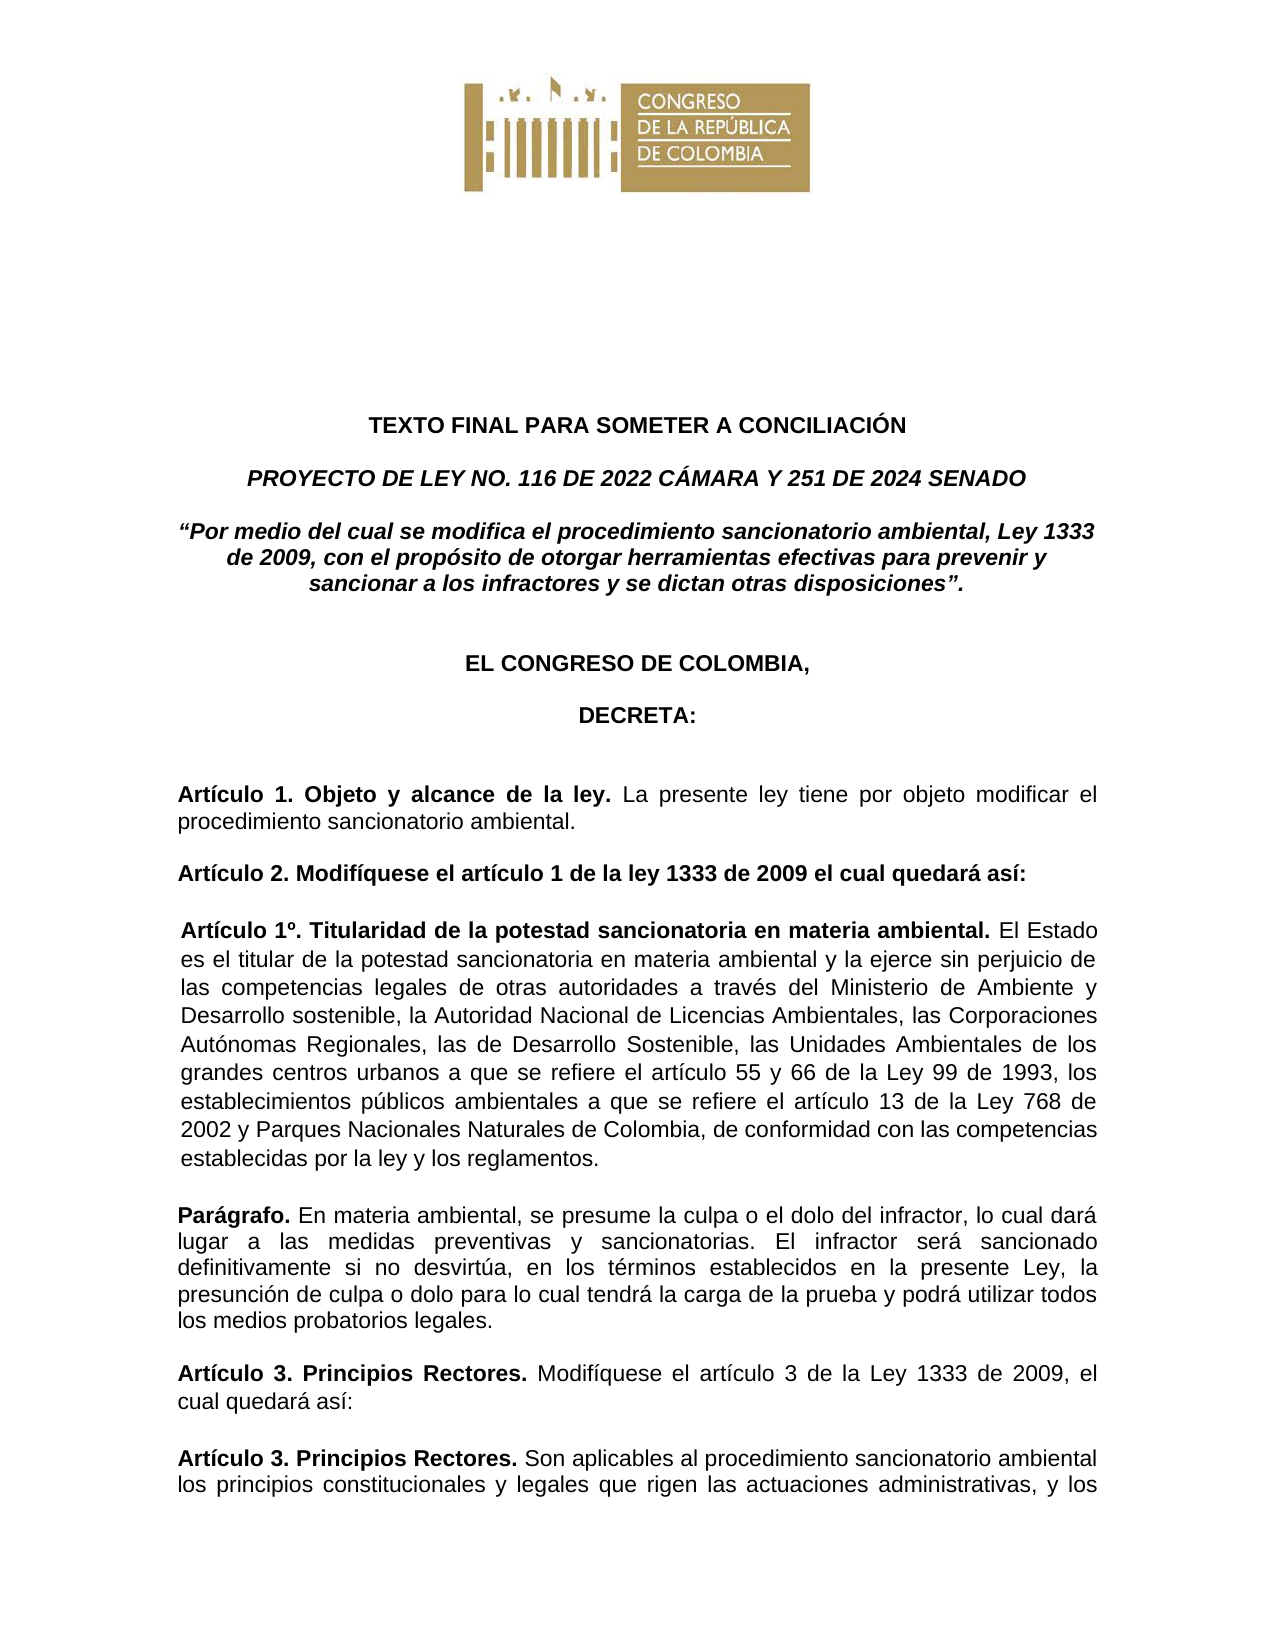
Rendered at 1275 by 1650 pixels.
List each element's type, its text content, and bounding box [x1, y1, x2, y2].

text PROYECTO DE LEY NO. 116 DE 2022 CÁMARA Y 251 DE 2024 SENADO [177, 465, 1098, 491]
text TEXTO FINAL PARA SOMETER A CONCILIACIÓN [177, 412, 1098, 439]
text Artículo 3. Principios Rectores. Modifíquese el artículo 3 de la Ley 1333 de 2009, el cual quedará así: [177, 1360, 1098, 1414]
picture [460, 73, 815, 202]
text “Por medio del cual se modifica el procedimiento sancionatorio ambiental, Ley 1333 de 2009, con el propósito de otorgar herramientas efectivas para prevenir y sancionar a los infractores y se dictan otras disposiciones”. [177, 518, 1098, 597]
text Artículo 2. Modifíquese el artículo 1 de la ley 1333 de 2009 el cual quedará así: [177, 860, 1098, 887]
text DECRETA: [177, 702, 1098, 728]
text Artículo 1º. Titularidad de la potestad sancionatoria en materia ambiental. El Estado es el titular de la potestad sancionatoria en materia ambiental y la ejerce sin perjuicio de las competencias legales de otras autoridades a través del Ministerio de Ambiente y Desarrollo sostenible, la Autoridad Nacional de Licencias Ambientales, las Corporaciones Autónomas Regionales, las de Desarrollo Sostenible, las Unidades Ambientales de los grandes centros urbanos a que se refiere el artículo 55 y 66 de la Ley 99 de 1993, los establecimientos públicos ambientales a que se refiere el artículo 13 de la Ley 768 de 2002 y Parques Nacionales Naturales de Colombia, de conformidad con las competencias establecidas por la ley y los reglamentos. [180, 917, 1098, 1171]
text Artículo 1. Objeto y alcance de la ley. La presente ley tiene por objeto modificar el procedimiento sancionatorio ambiental. [177, 781, 1098, 834]
text EL CONGRESO DE COLOMBIA, [177, 649, 1098, 676]
text Parágrafo. En materia ambiental, se presume la culpa o el dolo del infractor, lo cual dará lugar a las medidas preventivas y sancionatorias. El infractor será sancionado definitivamente si no desvirtúa, en los términos establecidos en la presente Ley, la presunción de culpa o dolo para lo cual tendrá la carga de la prueba y podrá utilizar todos los medios probatorios legales. [177, 1202, 1098, 1333]
